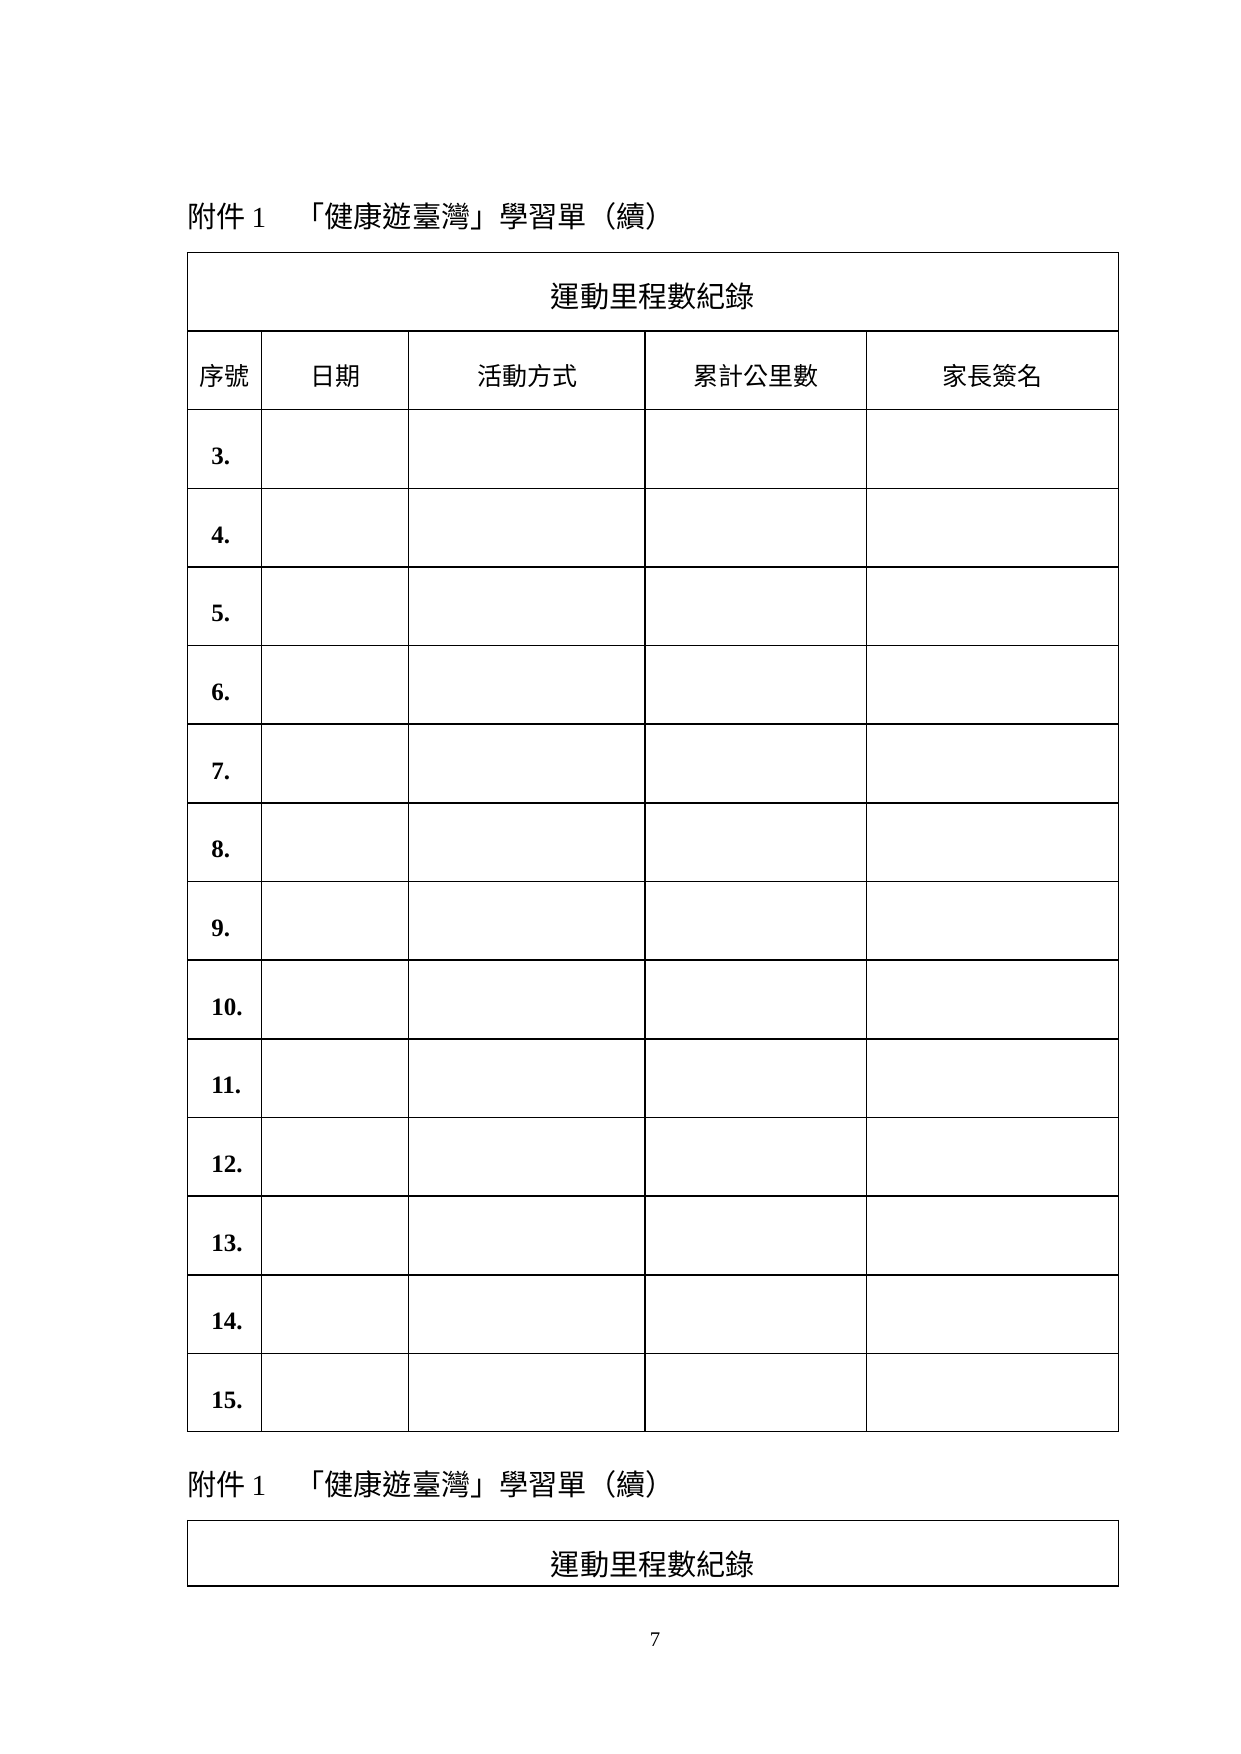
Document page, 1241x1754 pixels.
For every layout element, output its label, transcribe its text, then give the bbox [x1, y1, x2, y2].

table_cell [646, 568, 866, 645]
table_cell [262, 1354, 408, 1431]
table_cell [262, 489, 408, 566]
text 附件1 「健康遊臺灣」學習單（續） [187, 177, 1122, 252]
table_cell [262, 1118, 408, 1195]
table_cell [867, 882, 1118, 959]
table_cell [188, 646, 261, 723]
table_cell [867, 1040, 1118, 1117]
table_cell [188, 1276, 261, 1352]
table_cell [262, 1276, 408, 1352]
table_cell [262, 882, 408, 959]
table_cell [646, 410, 866, 487]
table_cell [646, 1040, 866, 1117]
table_cell [188, 961, 261, 1038]
table_cell [262, 646, 408, 723]
table_cell [188, 882, 261, 959]
table_cell [262, 1040, 408, 1117]
table_cell [262, 804, 408, 881]
table_cell [409, 1040, 644, 1117]
table_cell [646, 1118, 866, 1195]
table_cell [867, 568, 1118, 645]
table_cell [409, 725, 644, 802]
table_cell [409, 882, 644, 959]
table_cell [646, 804, 866, 881]
table_cell [188, 725, 261, 802]
table_cell [867, 1118, 1118, 1195]
table_cell 家長簽名 [867, 332, 1118, 409]
table_cell [867, 725, 1118, 802]
table_cell [646, 1354, 866, 1431]
table_cell [409, 568, 644, 645]
table_cell [646, 1276, 866, 1352]
table_cell [262, 568, 408, 645]
table_cell [867, 1197, 1118, 1274]
text 附件1 「健康遊臺灣」學習單（續） [187, 1445, 1122, 1520]
table_cell [409, 804, 644, 881]
table_cell [646, 961, 866, 1038]
table_cell [409, 1354, 644, 1431]
table_cell [409, 1118, 644, 1195]
table_cell [188, 1040, 261, 1117]
table_cell [188, 1118, 261, 1195]
table_cell [867, 489, 1118, 566]
table_cell [867, 961, 1118, 1038]
table_cell [867, 1354, 1118, 1431]
table_cell 累計公里數 [646, 332, 866, 409]
table_cell [409, 646, 644, 723]
table_cell [262, 1197, 408, 1274]
table_cell [188, 804, 261, 881]
table_cell [188, 489, 261, 566]
table_cell [867, 804, 1118, 881]
table_cell [646, 725, 866, 802]
table_cell 日期 [262, 332, 408, 409]
table_cell 活動方式 [409, 332, 644, 409]
table_cell [188, 1197, 261, 1274]
table_cell [409, 489, 644, 566]
table_cell [262, 961, 408, 1038]
table_header 運動里程數紀錄 [188, 253, 1118, 330]
table_cell [188, 568, 261, 645]
table_cell [646, 489, 866, 566]
table_cell [409, 961, 644, 1038]
table_cell [867, 1276, 1118, 1352]
table_cell [867, 646, 1118, 723]
table_cell [646, 882, 866, 959]
table_cell [646, 646, 866, 723]
table_cell [409, 1197, 644, 1274]
table_cell [646, 1197, 866, 1274]
table_cell [188, 1354, 261, 1431]
table_cell 序號 [188, 332, 261, 409]
table_cell [262, 410, 408, 487]
table_header 運動里程數紀錄 [188, 1521, 1118, 1585]
table_cell [867, 410, 1118, 487]
table_cell [409, 1276, 644, 1352]
table_cell [262, 725, 408, 802]
table_cell [188, 410, 261, 487]
table_cell [409, 410, 644, 487]
